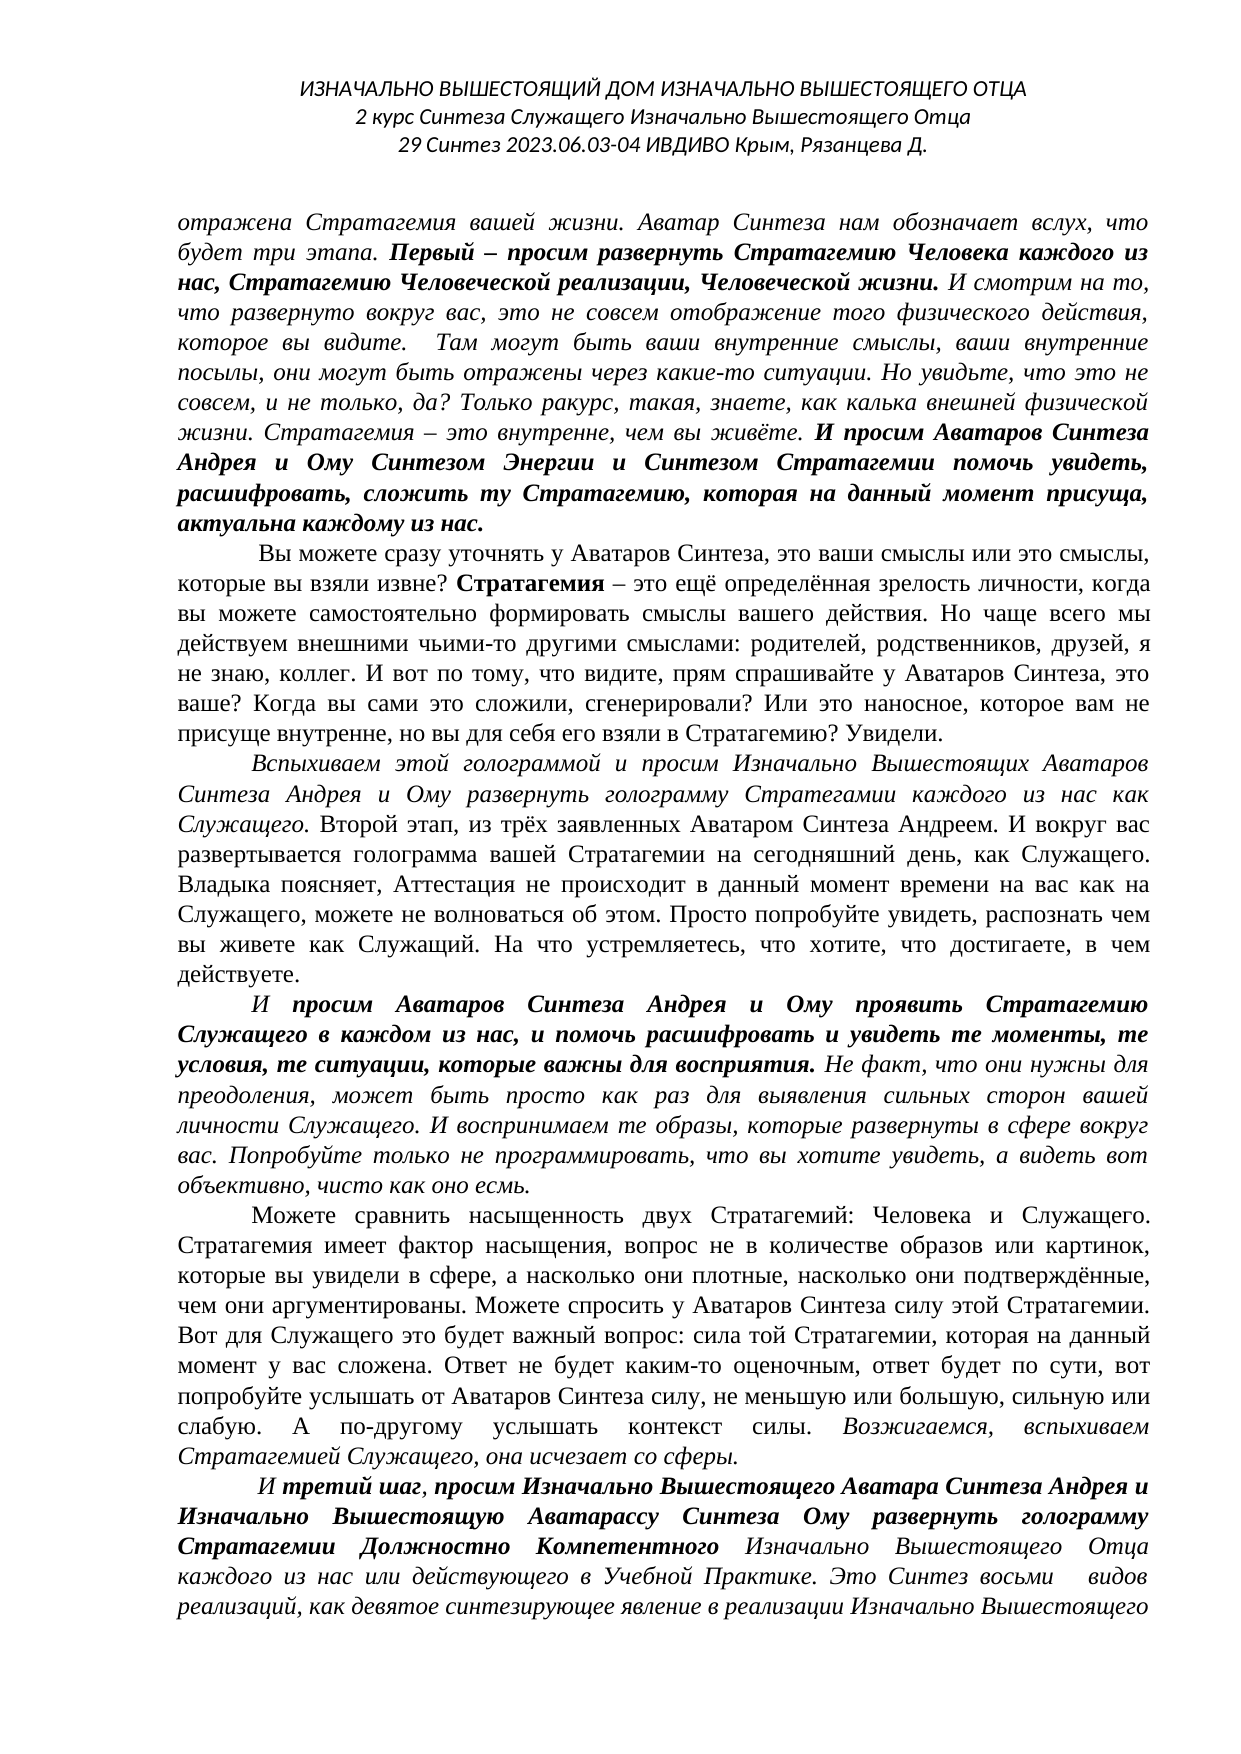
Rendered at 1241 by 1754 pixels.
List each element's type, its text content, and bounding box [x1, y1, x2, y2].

text И просим Аватаров Синтеза Андрея и Ому проявить Стратагемию Служащего в каждом из нас, и помочь расшифровать и увидеть те моменты, те условия, те ситуации, которые важны для восприятия. Не факт, что они нужны для преодоления, может быть просто как раз для выявления сильных сторон вашей личности Служащего. И воспринимаем те образы, которые развернуты в сфере вокруг вас. Попробуйте только не программировать, что вы хотите увидеть, а видеть вот объективно, чисто как оно есмь. [177, 989, 1152, 1199]
text Можете сравнить насыщенность двух Стратагемий: Человека и Служащего. Стратагемия имеет фактор насыщения, вопрос не в количестве образов или картинок, которые вы увидели в сфере, а насколько они плотные, насколько они подтверждённые, чем они аргументированы. Можете спросить у Аватаров Синтеза силу этой Стратагемии. Вот для Служащего это будет важный вопрос: сила той Стратагемии, которая на данный момент у вас сложена. Ответ не будет каким-то оценочным, ответ будет по сути, вот попробуйте услышать от Аватаров Синтеза силу, не меньшую или большую, сильную или слабую. А по-другому услышать контекст силы. Возжигаемся, вспыхиваем Стратагемией Служащего, она исчезает со сферы. [177, 1200, 1152, 1470]
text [177, 1471, 1152, 1620]
text Вы можете сразу уточнять у Аватаров Синтеза, это ваши смыслы или это смыслы, которые вы взяли извне? Стратагемия – это ещё определённая зрелость личности, когда вы можете самостоятельно формировать смыслы вашего действия. Но чаще всего мы действуем внешними чьими-то другими смыслами: родителей, родственников, друзей, я не знаю, коллег. И вот по тому, что видите, прям спрашивайте у Аватаров Синтеза, это ваше? Когда вы сами это сложили, сгенерировали? Или это наносное, которое вам не присуще внутренне, но вы для себя его взяли в Стратагемию? Увидели. [177, 538, 1152, 747]
text Вспыхиваем этой голограммой и просим Изначально Вышестоящих Аватаров Синтеза Андрея и Ому развернуть голограмму Стратегамии каждого из нас как Служащего. Второй этап, из трёх заявленных Аватаром Синтеза Андреем. И вокруг вас развертывается голограмма вашей Стратагемии на сегодняшний день, как Служащего. Владыка поясняет, Аттестация не происходит в данный момент времени на вас как на Служащего, можете не волноваться об этом. Просто попробуйте увидеть, распознать чем вы живете как Служащий. На что устремляетесь, что хотите, что достигаете, в чем действуете. [177, 748, 1152, 988]
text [177, 207, 1152, 536]
